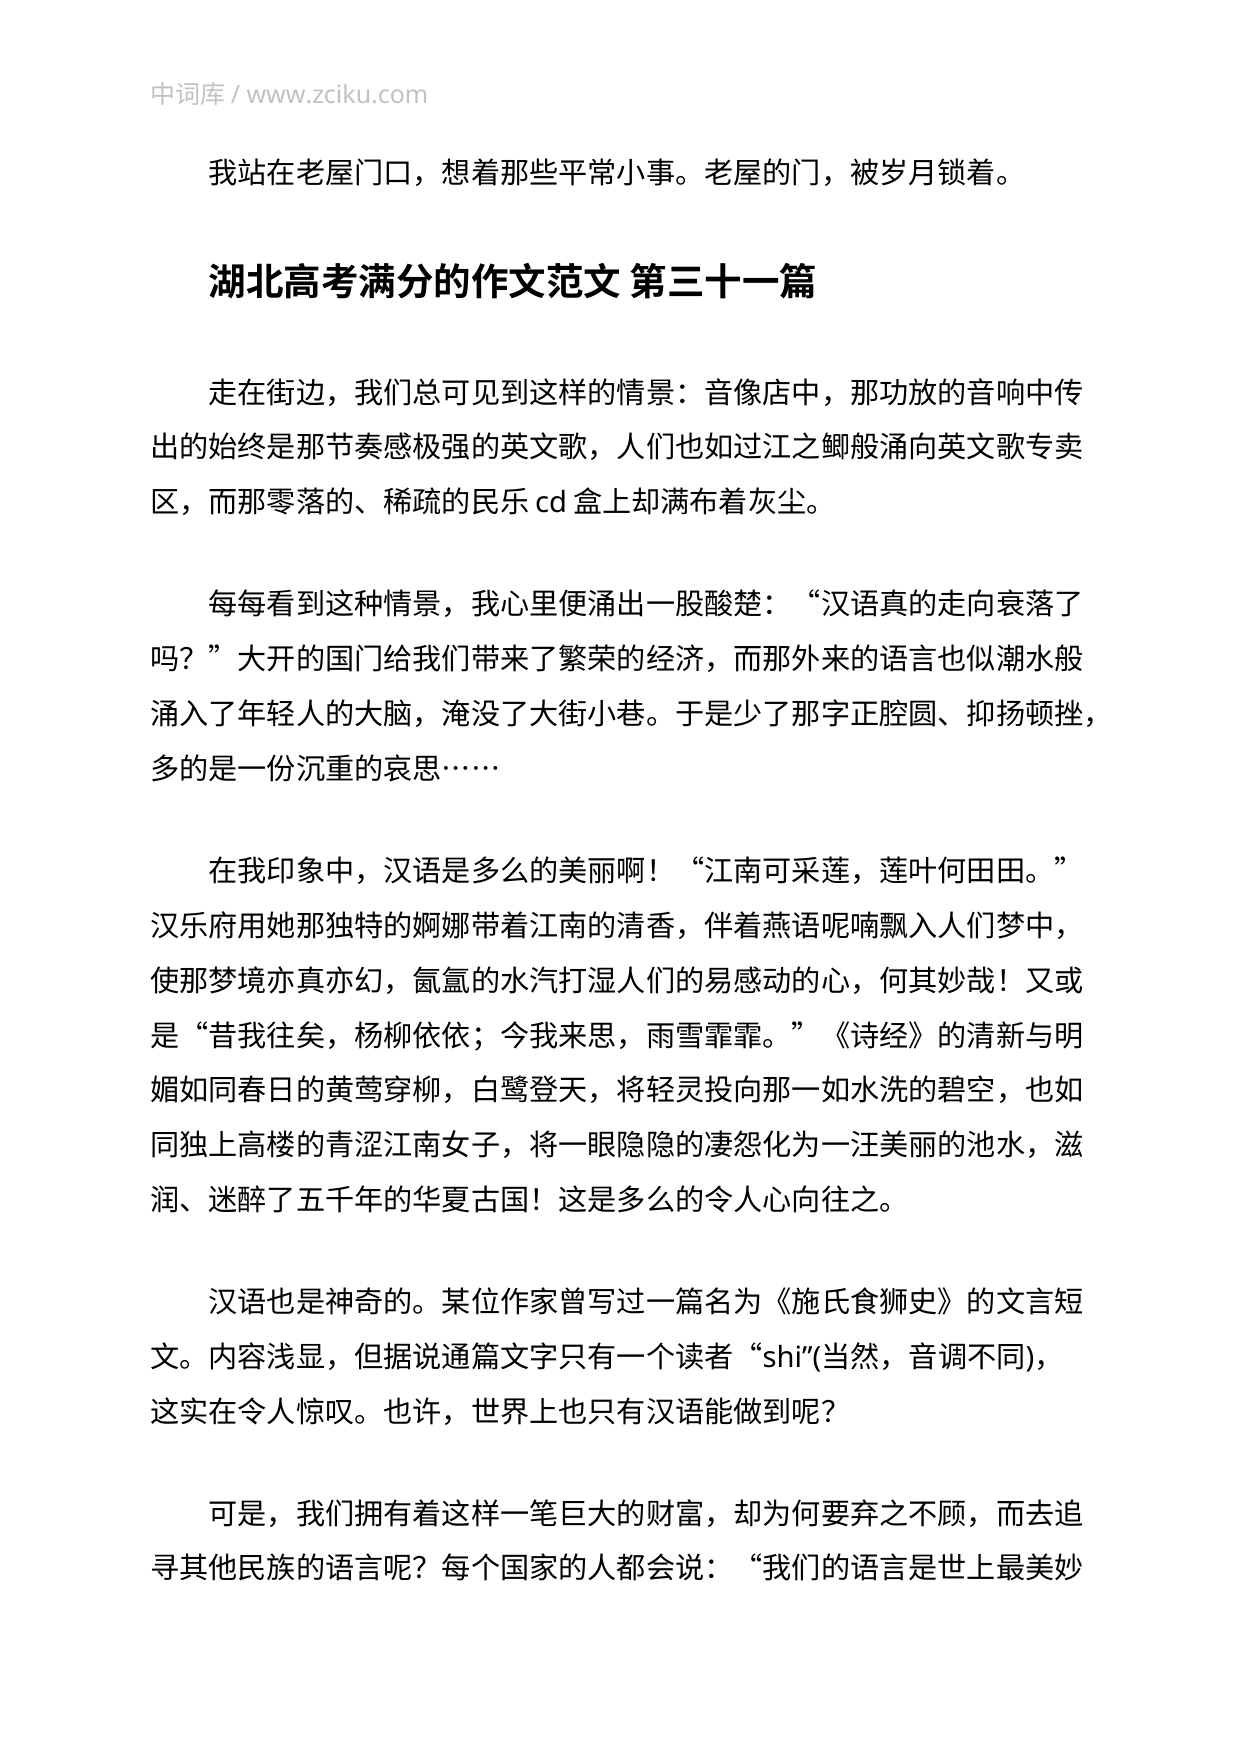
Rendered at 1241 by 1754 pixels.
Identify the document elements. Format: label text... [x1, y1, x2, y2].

text 每每看到这种情景，我心里便涌出一股酸楚：“汉语真的走向衰落了吗？”大开的国门给我们带来了繁荣的经济，而那外来的语言也似潮水般涌入了年轻人的大脑，淹没了大街小巷。于是少了那字正腔圆、抑扬顿挫，多的是一份沉重的哀思…… [150, 581, 1090, 788]
text 我站在老屋门口，想着那些平常小事。老屋的门，被岁月锁着。 [150, 150, 1090, 192]
text 汉语也是神奇的。某位作家曾写过一篇名为《施氏食狮史》的文言短文。内容浅显，但据说通篇文字只有一个读者“shi”(当然，音调不同)，这实在令人惊叹。也许，世界上也只有汉语能做到呢？ [150, 1278, 1090, 1431]
text 走在街边，我们总可见到这样的情景：音像店中，那功放的音响中传出的始终是那节奏感极强的英文歌，人们也如过江之鲫般涌向英文歌专卖区，而那零落的、稀疏的民乐cd盒上却满布着灰尘。 [150, 369, 1090, 521]
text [150, 1490, 1090, 1587]
text 湖北高考满分的作文范文 第三十一篇 [150, 252, 1090, 306]
text 在我印象中，汉语是多么的美丽啊！“江南可采莲，莲叶何田田。”汉乐府用她那独特的婀娜带着江南的清香，伴着燕语呢喃飘入人们梦中，使那梦境亦真亦幻，氤氲的水汽打湿人们的易感动的心，何其妙哉！又或是“昔我往矣，杨柳依依；今我来思，雨雪霏霏。”《诗经》的清新与明媚如同春日的黄莺穿柳，白鹭登天，将轻灵投向那一如水洗的碧空，也如同独上高楼的青涩江南女子，将一眼隐隐的凄怨化为一汪美丽的池水，滋润、迷醉了五千年的华夏古国！这是多么的令人心向往之。 [150, 847, 1090, 1219]
